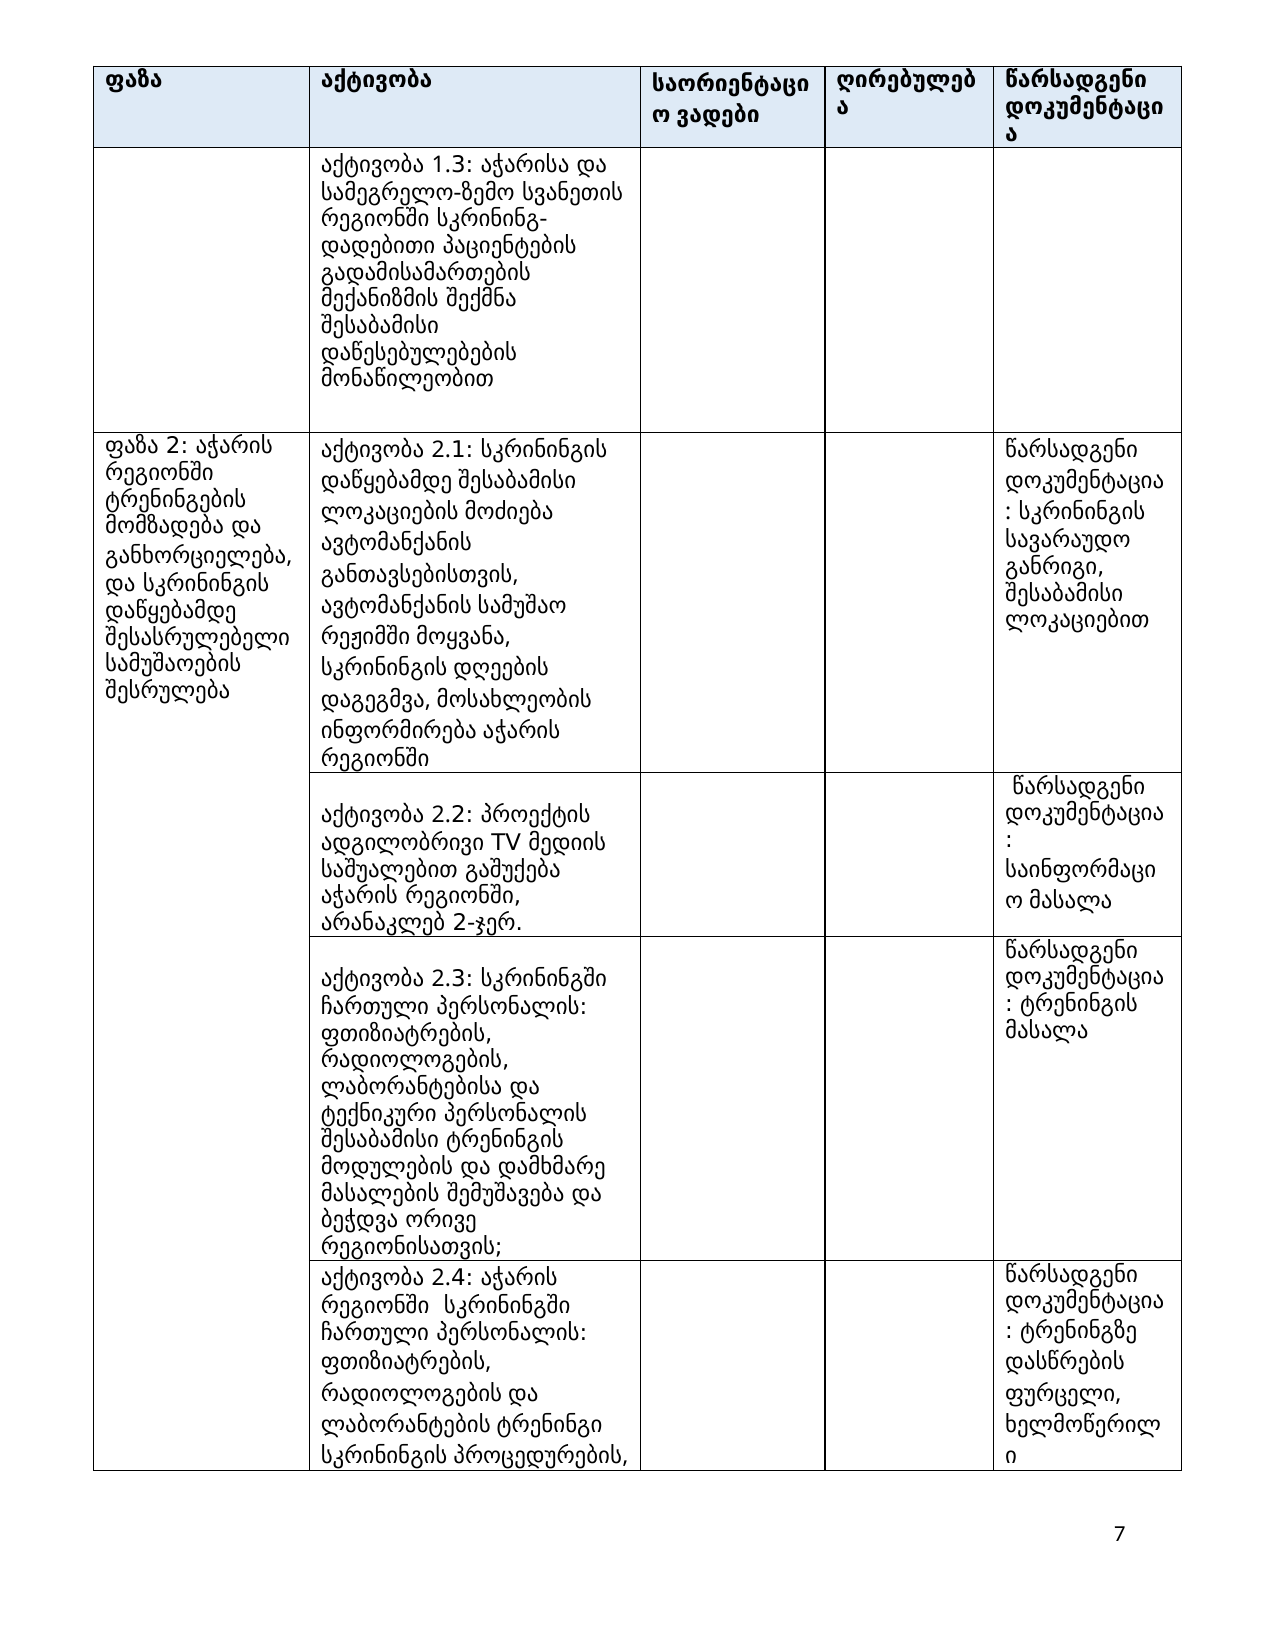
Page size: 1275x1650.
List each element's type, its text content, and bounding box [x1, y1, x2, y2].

table_cell აქტივობა 2.2: პროექტის ადგილობრივი TV მედიის საშუალებით გაშუქება აჭარის რეგიონში, არანაკლებ 2-ჯერ. [310, 773, 640, 936]
table_header წარსადგენი დოკუმენტაცია [994, 67, 1181, 147]
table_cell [310, 1261, 640, 1470]
table_cell აქტივობა 2.3: სკრინინგში ჩართული პერსონალის: ფთიზიატრების, რადიოლოგების, ლაბორანტებისა და ტექნიკური პერსონალის შესაბამისი ტრენინგის მოდულების და დამხმარე მასალების შემუშავება და ბეჭდვა ორივე რეგიონისათვის; [310, 937, 640, 1260]
table_cell აქტივობა 2.1: სკრინინგის დაწყებამდე შესაბამისი ლოკაციების მოძიება ავტომანქანის განთავსებისთვის, ავტომანქანის სამუშაო რეჟიმში მოყვანა, სკრინინგის დღეების დაგეგმვა, მოსახლეობის ინფორმირება აჭარის რეგიონში [310, 433, 640, 772]
table_header საორიენტაციო ვადები [641, 67, 824, 147]
table_cell ფაზა 2: აჭარის რეგიონში ტრენინგების მომზადება და განხორციელება, და სკრინინგის დაწყებამდე შესასრულებელი სამუშაოების შესრულება [94, 433, 309, 1470]
table_cell [826, 773, 993, 936]
table_cell [994, 148, 1181, 432]
table_header ღირებულება [826, 67, 993, 147]
table_cell [641, 773, 824, 936]
table_header ფაზა [94, 67, 309, 147]
table_cell [826, 1261, 993, 1470]
table_cell წარსადგენი დოკუმენტაცია: საინფორმაციო მასალა [994, 773, 1181, 936]
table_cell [994, 1261, 1181, 1470]
table_header აქტივობა [310, 67, 640, 147]
table_cell წარსადგენი დოკუმენტაცია: სკრინინგის სავარაუდო განრიგი, შესაბამისი ლოკაციებით [994, 433, 1181, 772]
table_cell [826, 148, 993, 432]
table_cell [641, 433, 824, 772]
table_cell [826, 937, 993, 1260]
table_cell აქტივობა 1.3: აჭარისა და სამეგრელო-ზემო სვანეთის რეგიონში სკრინინგ-დადებითი პაციენტების გადამისამართების მექანიზმის შექმნა შესაბამისი დაწესებულებების მონაწილეობით [310, 148, 640, 432]
table_cell წარსადგენი დოკუმენტაცია: ტრენინგის მასალა [994, 937, 1181, 1260]
table_cell [641, 937, 824, 1260]
table_cell [641, 148, 824, 432]
table_cell [826, 433, 993, 772]
table_cell [641, 1261, 824, 1470]
